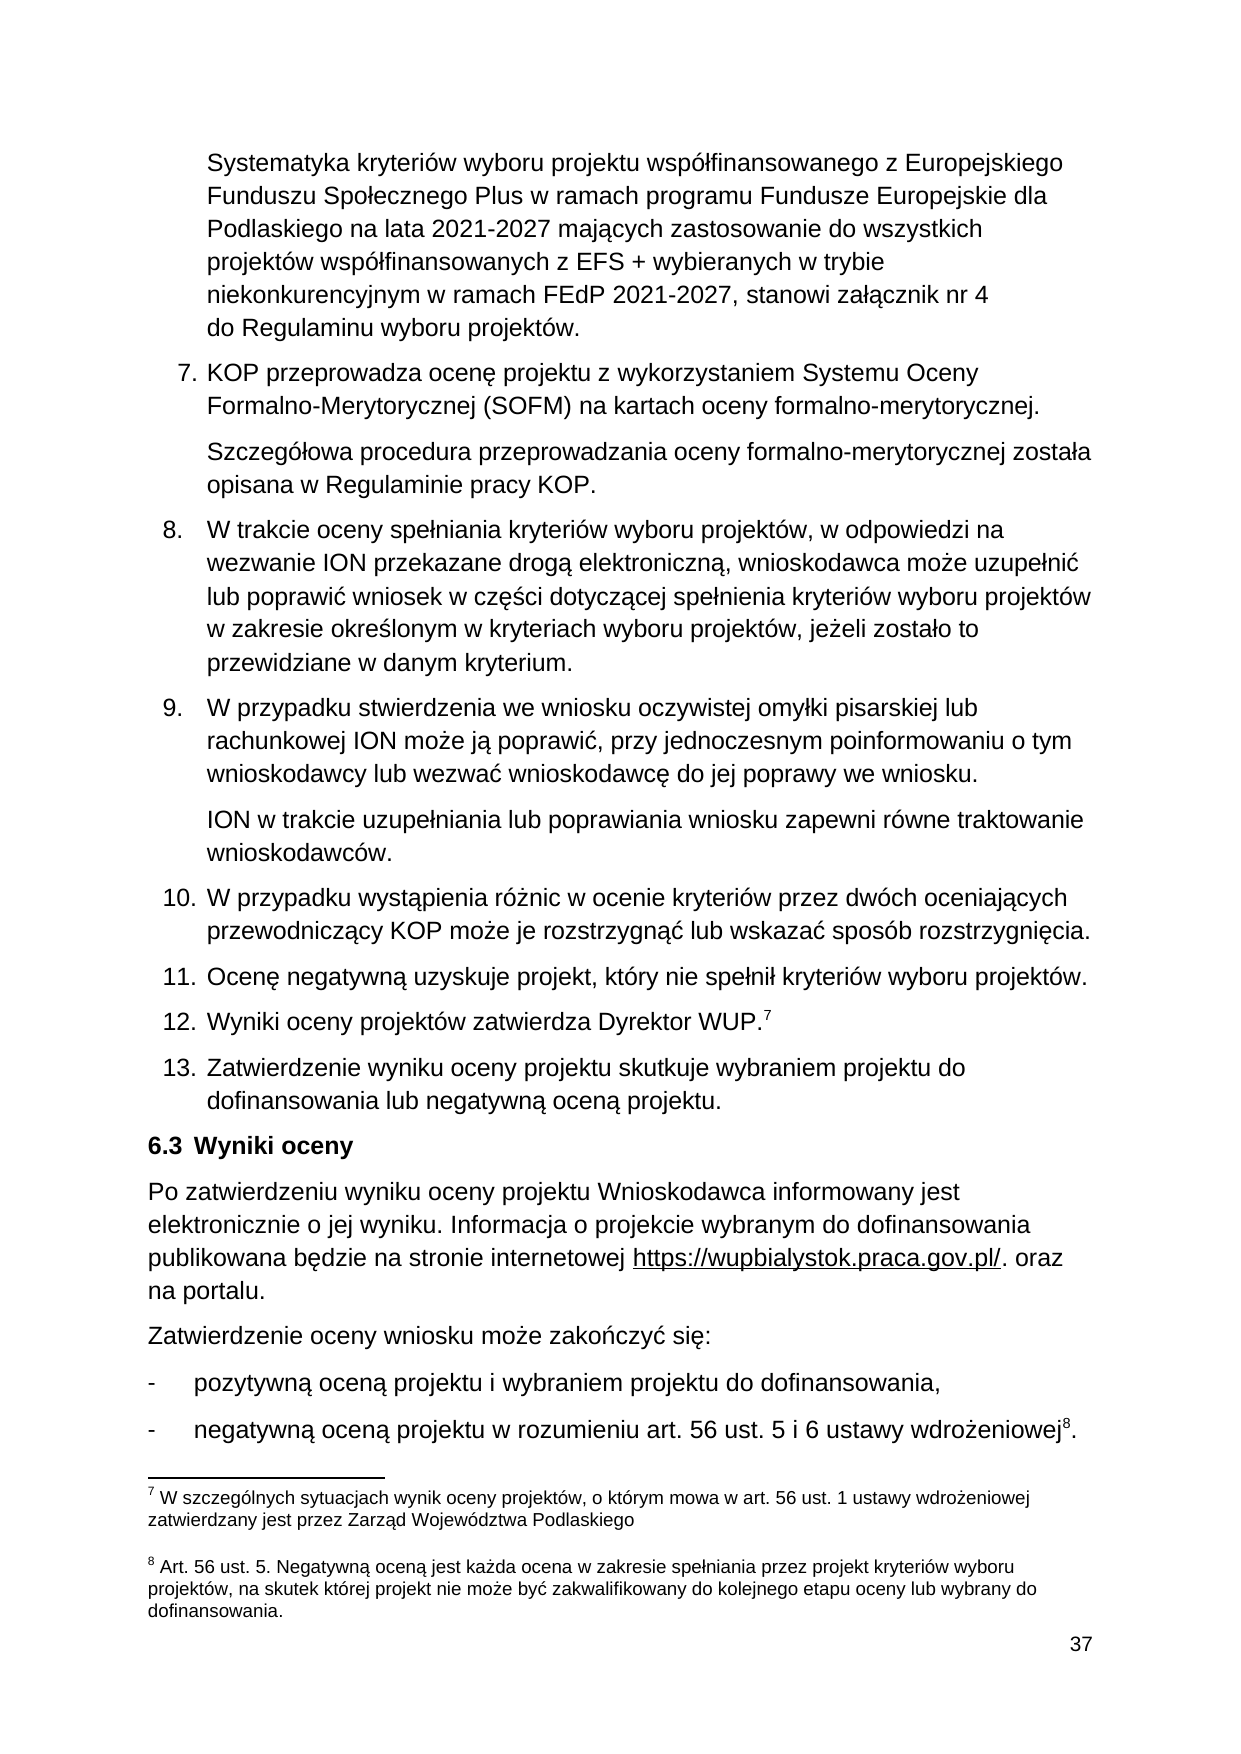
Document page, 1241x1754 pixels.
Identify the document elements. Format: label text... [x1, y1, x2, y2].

list Po zatwierdzeniu wyniku oceny projektu Wnioskodawca informowany jest elektronicznie o jej wyniku. Informacja o projekcie wybranym do dofinansowania publikowana będzie na stronie internetowej https://wupbialystok.praca.gov.pl/. oraz na portalu. [148, 1177, 1093, 1304]
list W przypadku wystąpienia różnic w ocenie kryteriów przez dwóch oceniających przewodniczący KOP może je rozstrzygnąć lub wskazać sposób rozstrzygnięcia. [162, 883, 1093, 945]
list W przypadku stwierdzenia we wniosku oczywistej omyłki pisarskiej lub rachunkowej ION może ją poprawić, przy jednoczesnym poinformowaniu o tym wnioskodawcy lub wezwać wnioskodawcę do jej poprawy we wniosku. [162, 693, 1093, 788]
list Systematyka kryteriów wyboru projektu współfinansowanego z Europejskiego Funduszu Społecznego Plus w ramach programu Fundusze Europejskie dla Podlaskiego na lata 2021-2027 mających zastosowanie do wszystkich projektów współfinansowanych z EFS + wybieranych w trybie niekonkurencyjnym w ramach FEdP 2021-2027, stanowi załącznik nr 4 do Regulaminu wyboru projektów. [207, 148, 1093, 342]
list Ocenę negatywną uzyskuje projekt, który nie spełnił kryteriów wyboru projektów. [162, 962, 1093, 990]
list W trakcie oceny spełniania kryteriów wyboru projektów, w odpowiedzi na wezwanie ION przekazane drogą elektroniczną, wnioskodawca może uzupełnić lub poprawić wniosek w części dotyczącej spełnienia kryteriów wyboru projektów w zakresie określonym w kryteriach wyboru projektów, jeżeli zostało to przewidziane w danym kryterium. [162, 515, 1093, 676]
list Zatwierdzenie wyniku oceny projektu skutkuje wybraniem projektu do dofinansowania lub negatywną oceną projektu. [162, 1053, 1093, 1114]
list Wyniki oceny projektów zatwierdza Dyrektor WUP. [162, 1007, 1093, 1036]
list ION w trakcie uzupełniania lub poprawiania wniosku zapewni równe traktowanie wnioskodawców. [207, 804, 1093, 866]
subtitle Wyniki oceny [148, 1131, 1093, 1160]
text Szczegółowa procedura przeprowadzania oceny formalno-merytorycznej została opisana w Regulaminie pracy KOP. [207, 437, 1093, 499]
list negatywną oceną projektu w rozumieniu art. 56 ust. 5 i 6 ustawy wdrożeniowej. [148, 1414, 1093, 1445]
list Zatwierdzenie oceny wniosku może zakończyć się: [148, 1321, 1093, 1350]
list KOP przeprowadza ocenę projektu z wykorzystaniem Systemu Oceny Formalno-Merytorycznej (SOFM) na kartach oceny formalno-merytorycznej. [177, 358, 1093, 420]
list pozytywną oceną projektu i wybraniem projektu do dofinansowania, [148, 1367, 1093, 1397]
